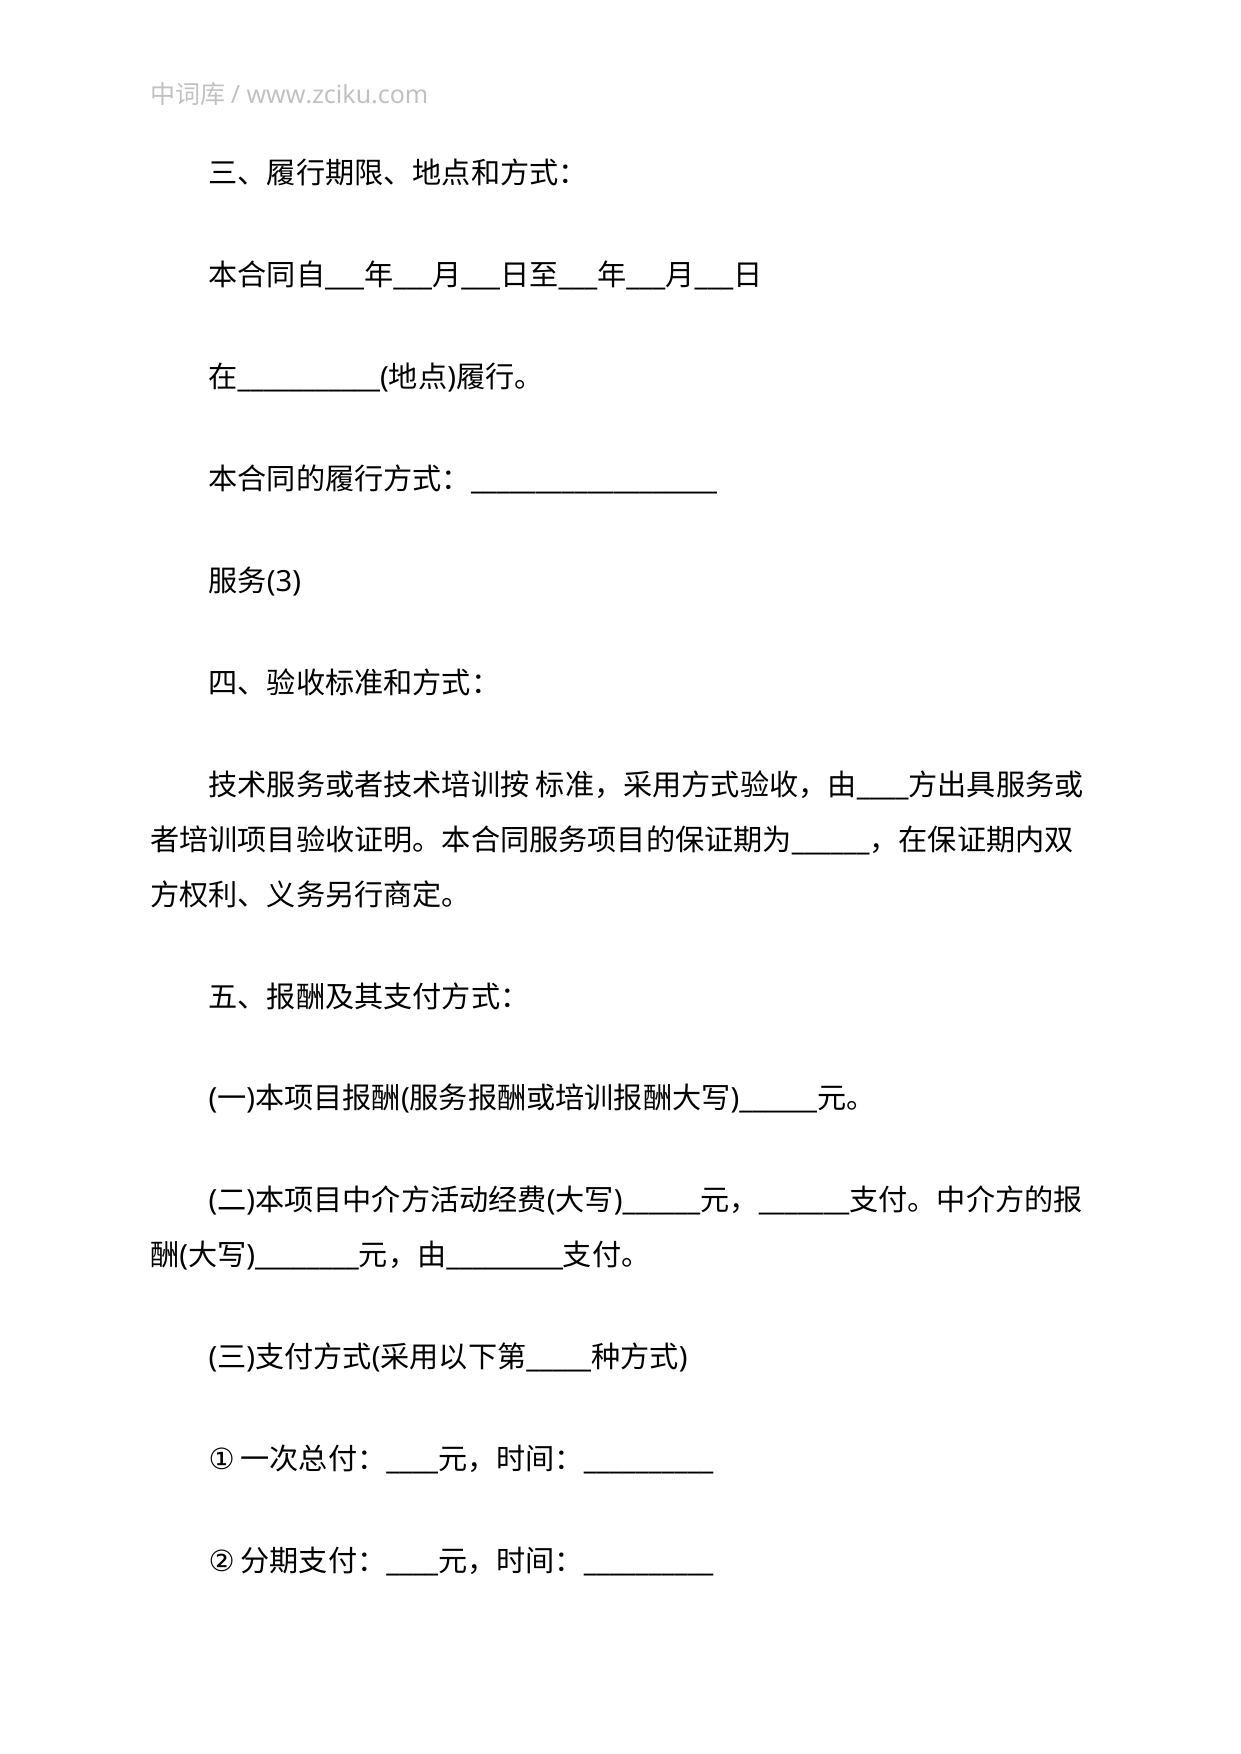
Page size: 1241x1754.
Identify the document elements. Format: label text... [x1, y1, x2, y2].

text ②分期支付：____元，时间：__________ [150, 1538, 1090, 1580]
text 本合同的履行方式：___________________ [150, 456, 1090, 498]
text 四、验收标准和方式： [150, 660, 1090, 702]
text (一)本项目报酬(服务报酬或培训报酬大写)______元。 [150, 1075, 1090, 1117]
text 本合同自___年___月___日至___年___月___日 [150, 252, 1090, 294]
text 三、履行期限、地点和方式： [150, 150, 1090, 192]
text 五、报酬及其支付方式： [150, 973, 1090, 1016]
text 服务(3) [150, 558, 1090, 600]
text (二)本项目中介方活动经费(大写)______元，_______支付。中介方的报酬(大写)________元，由_________支付。 [150, 1177, 1090, 1274]
text 技术服务或者技术培训按 标准，采用方式验收，由____方出具服务或者培训项目验收证明。本合同服务项目的保证期为______，在保证期内双方权利、义务另行商定。 [150, 761, 1090, 914]
text ①一次总付：____元，时间：__________ [150, 1436, 1090, 1478]
text 在___________(地点)履行。 [150, 354, 1090, 396]
text (三)支付方式(采用以下第_____种方式) [150, 1334, 1090, 1376]
